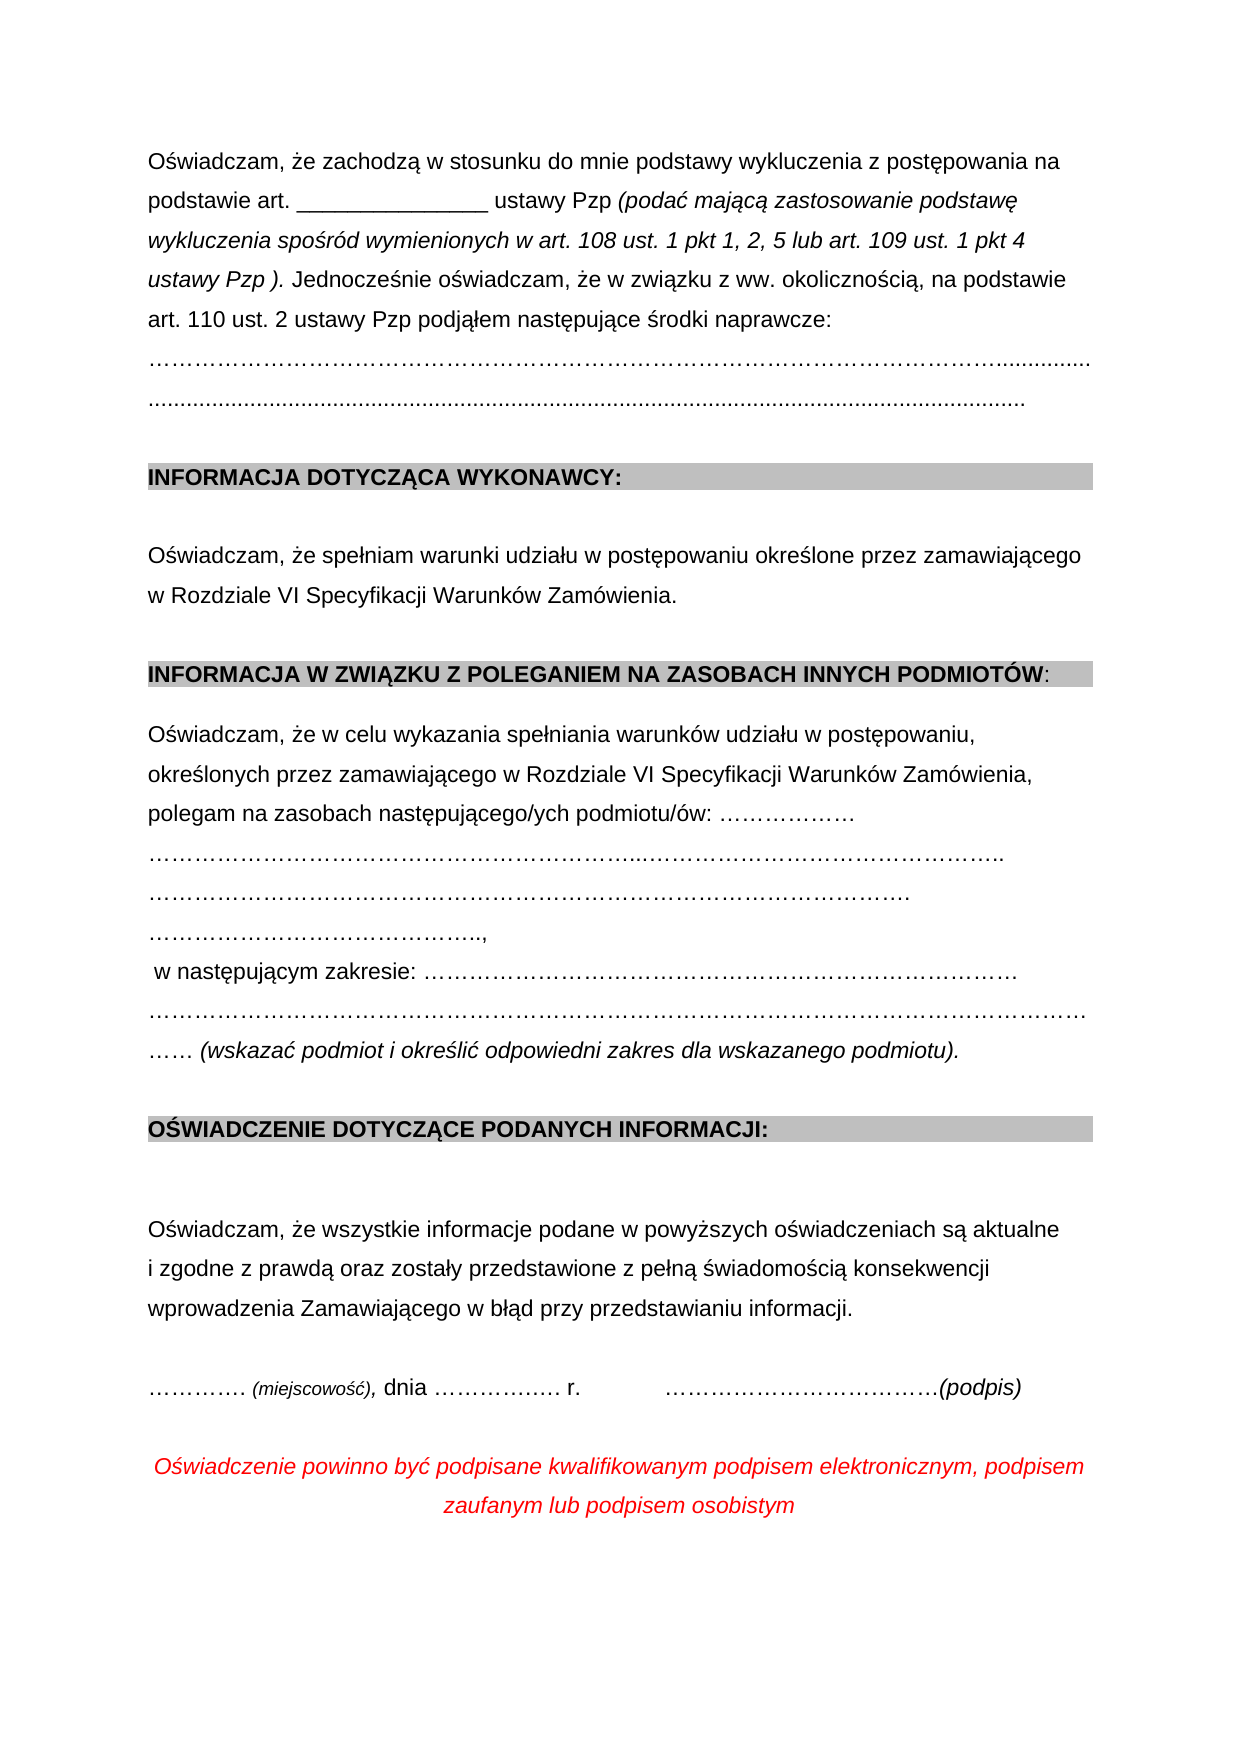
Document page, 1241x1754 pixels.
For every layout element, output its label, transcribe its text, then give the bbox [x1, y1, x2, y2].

text Oświadczam, że spełniam warunki udziału w postępowaniu określone przez zamawiającego w Rozdziale VI Specyfikacji Warunków Zamówienia. [148, 542, 1093, 608]
text …………. (miejscowość), dnia ………….…. r. ………………………………(podpis) [148, 1374, 1093, 1400]
text Oświadczam, że w celu wykazania spełniania warunków udziału w postępowaniu, określonych przez zamawiającego w Rozdziale VI Specyfikacji Warunków Zamówienia, polegam na zasobach następującego/ych podmiotu/ów: ……………… ………………………………………………………...……………………………………….. ……………………………………………………………………………………….…………………………………….., [148, 721, 1093, 945]
text …………………………………………………………………………………………………......................................................................................................................................................... [148, 345, 1093, 411]
text Oświadczenie powinno być podpisane kwalifikowanym podpisem elektronicznym, podpisem zaufanym lub podpisem osobistym [148, 1453, 1093, 1518]
text ………………………………………………………………………………………………………………… (wskazać podmiot i określić odpowiedni zakres dla wskazanego podmiotu). [148, 997, 1093, 1063]
text Oświadczam, że zachodzą w stosunku do mnie podstawy wykluczenia z postępowania na podstawie art. _______________ ustawy Pzp (podać mającą zastosowanie podstawę wykluczenia spośród wymienionych w art. 108 ust. 1 pkt 1, 2, 5 lub art. 109 ust. 1 pkt 4 ustawy Pzp ). Jednocześnie oświadczam, że w związku z ww. okolicznością, na podstawie art. 110 ust. 2 ustawy Pzp podjąłem następujące środki naprawcze: [148, 148, 1093, 332]
text INFORMACJA DOTYCZĄCA WYKONAWCY: [148, 463, 1093, 490]
text w następującym zakresie: …………………………………………………………………… [148, 958, 1093, 984]
text Oświadczam, że wszystkie informacje podane w powyższych oświadczeniach są aktualne i zgodne z prawdą oraz zostały przedstawione z pełną świadomością konsekwencji wprowadzenia Zamawiającego w błąd przy przedstawianiu informacji. [148, 1216, 1093, 1321]
text INFORMACJA W ZWIĄZKU Z POLEGANIEM NA ZASOBACH INNYCH PODMIOTÓW: [148, 661, 1093, 687]
text OŚWIADCZENIE DOTYCZĄCE PODANYCH INFORMACJI: [148, 1116, 1093, 1142]
